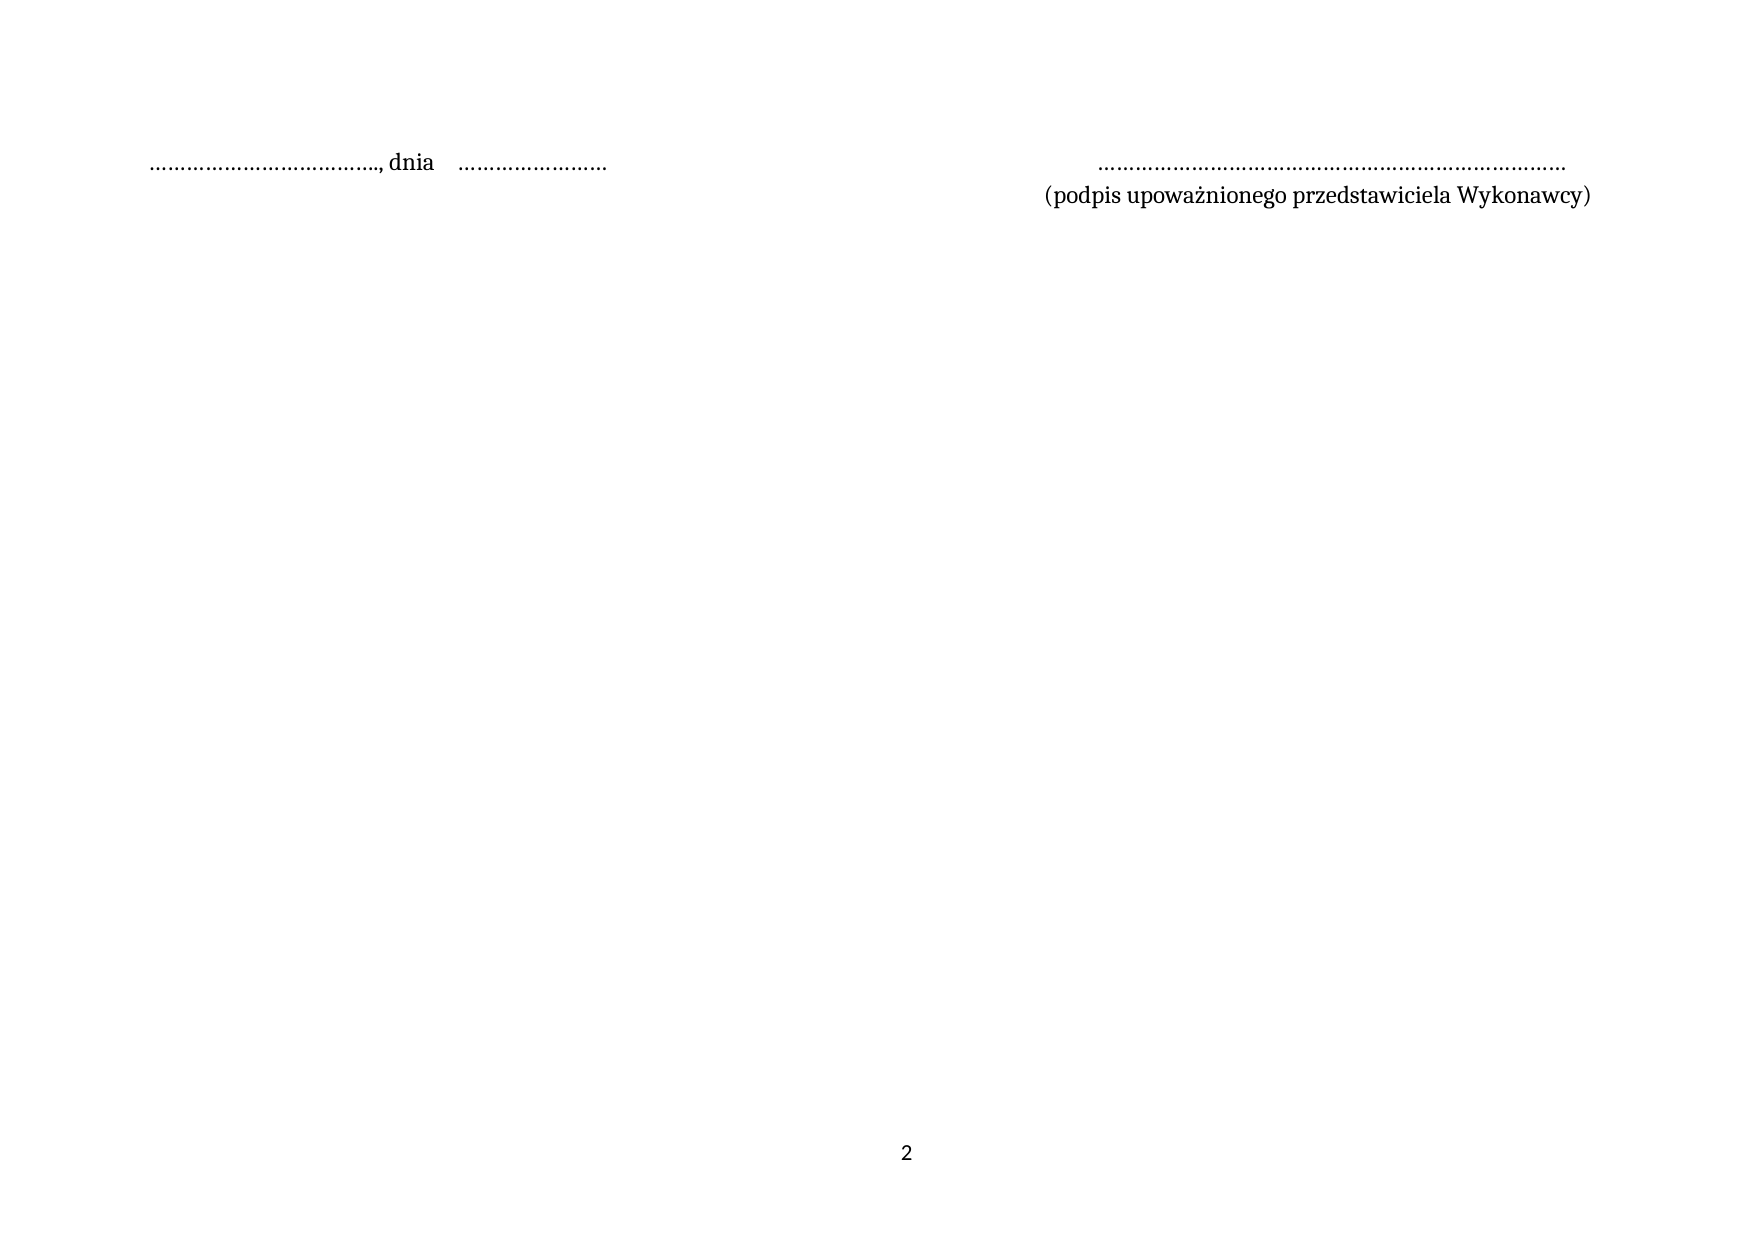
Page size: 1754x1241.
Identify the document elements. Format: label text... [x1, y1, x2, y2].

text ………………………………., dnia …………………… ………………………………………………………………… [148, 148, 1665, 176]
text (podpis upoważnionego przedstawiciela Wykonawcy) [148, 181, 1665, 209]
